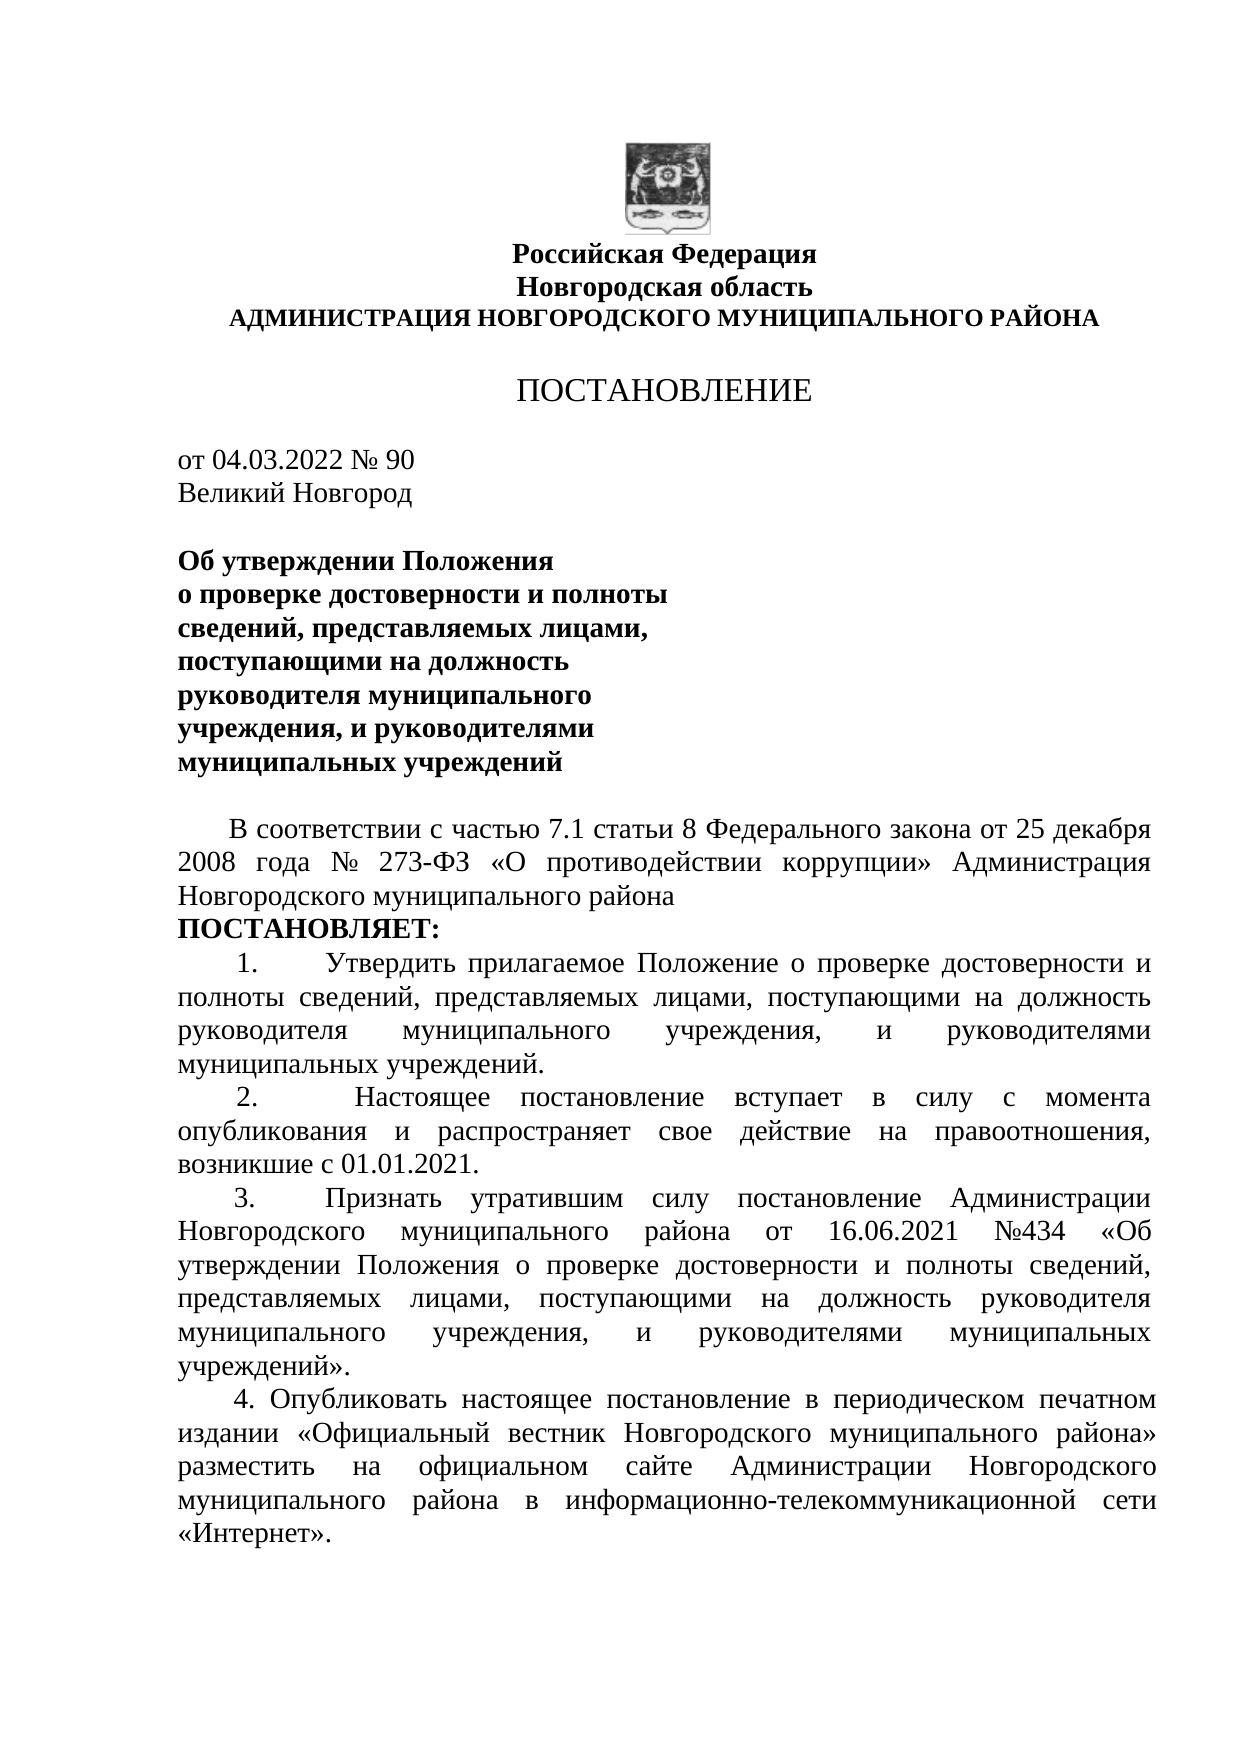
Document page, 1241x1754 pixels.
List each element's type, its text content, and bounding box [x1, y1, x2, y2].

list Настоящее постановление вступает в силу с момента опубликования и распространяет свое действие на правоотношения, возникшие с 01.01.2021. [177, 1079, 1152, 1180]
text о проверке достоверности и полноты [177, 576, 1152, 610]
text Российская Федерация [177, 236, 1152, 269]
text Великий Новгород [177, 476, 1152, 509]
text сведений, представляемых лицами, [177, 610, 1152, 643]
text учреждения, и руководителями [177, 710, 1152, 744]
text В соответствии с частью 7.1 статьи 8 Федерального закона от 25 декабря 2008 года № 273-ФЗ «О противодействии коррупции» Администрация Новгородского муниципального района [177, 811, 1152, 912]
text 4. Опубликовать настоящее постановление в периодическом печатном издании «Официальный вестник Новгородского муниципального района» разместить на официальном сайте Администрации Новгородского муниципального района в информационно-телекоммуникационной сети «Интернет». [177, 1381, 1157, 1549]
text поступающими на должность [177, 643, 1152, 677]
text АДМИНИСТРАЦИЯ НОВГОРОДСКОГО МУНИЦИПАЛЬНОГО РАЙОНА [177, 303, 1152, 332]
text ПОСТАНОВЛЯЕТ: [177, 912, 1152, 945]
list Утвердить прилагаемое Положение о проверке достоверности и полноты сведений, представляемых лицами, поступающими на должность руководителя муниципального учреждения, и руководителями муниципальных учреждений. [177, 945, 1152, 1079]
list Признать утратившим силу постановление Администрации Новгородского муниципального района от 16.06.2021 №434 «Об утверждении Положения о проверке достоверности и полноты сведений, представляемых лицами, поступающими на должность руководителя муниципального учреждения, и руководителями муниципальных учреждений». [177, 1180, 1152, 1381]
text ПОСТАНОВЛЕНИЕ [177, 370, 1152, 408]
text руководителя муниципального [177, 677, 1152, 710]
text от 04.03.2022 № 90 [177, 442, 1152, 476]
picture [625, 142, 712, 236]
text Об утверждении Положения [177, 543, 1152, 576]
text Новгородская область [177, 269, 1152, 303]
text муниципальных учреждений [177, 744, 1152, 777]
